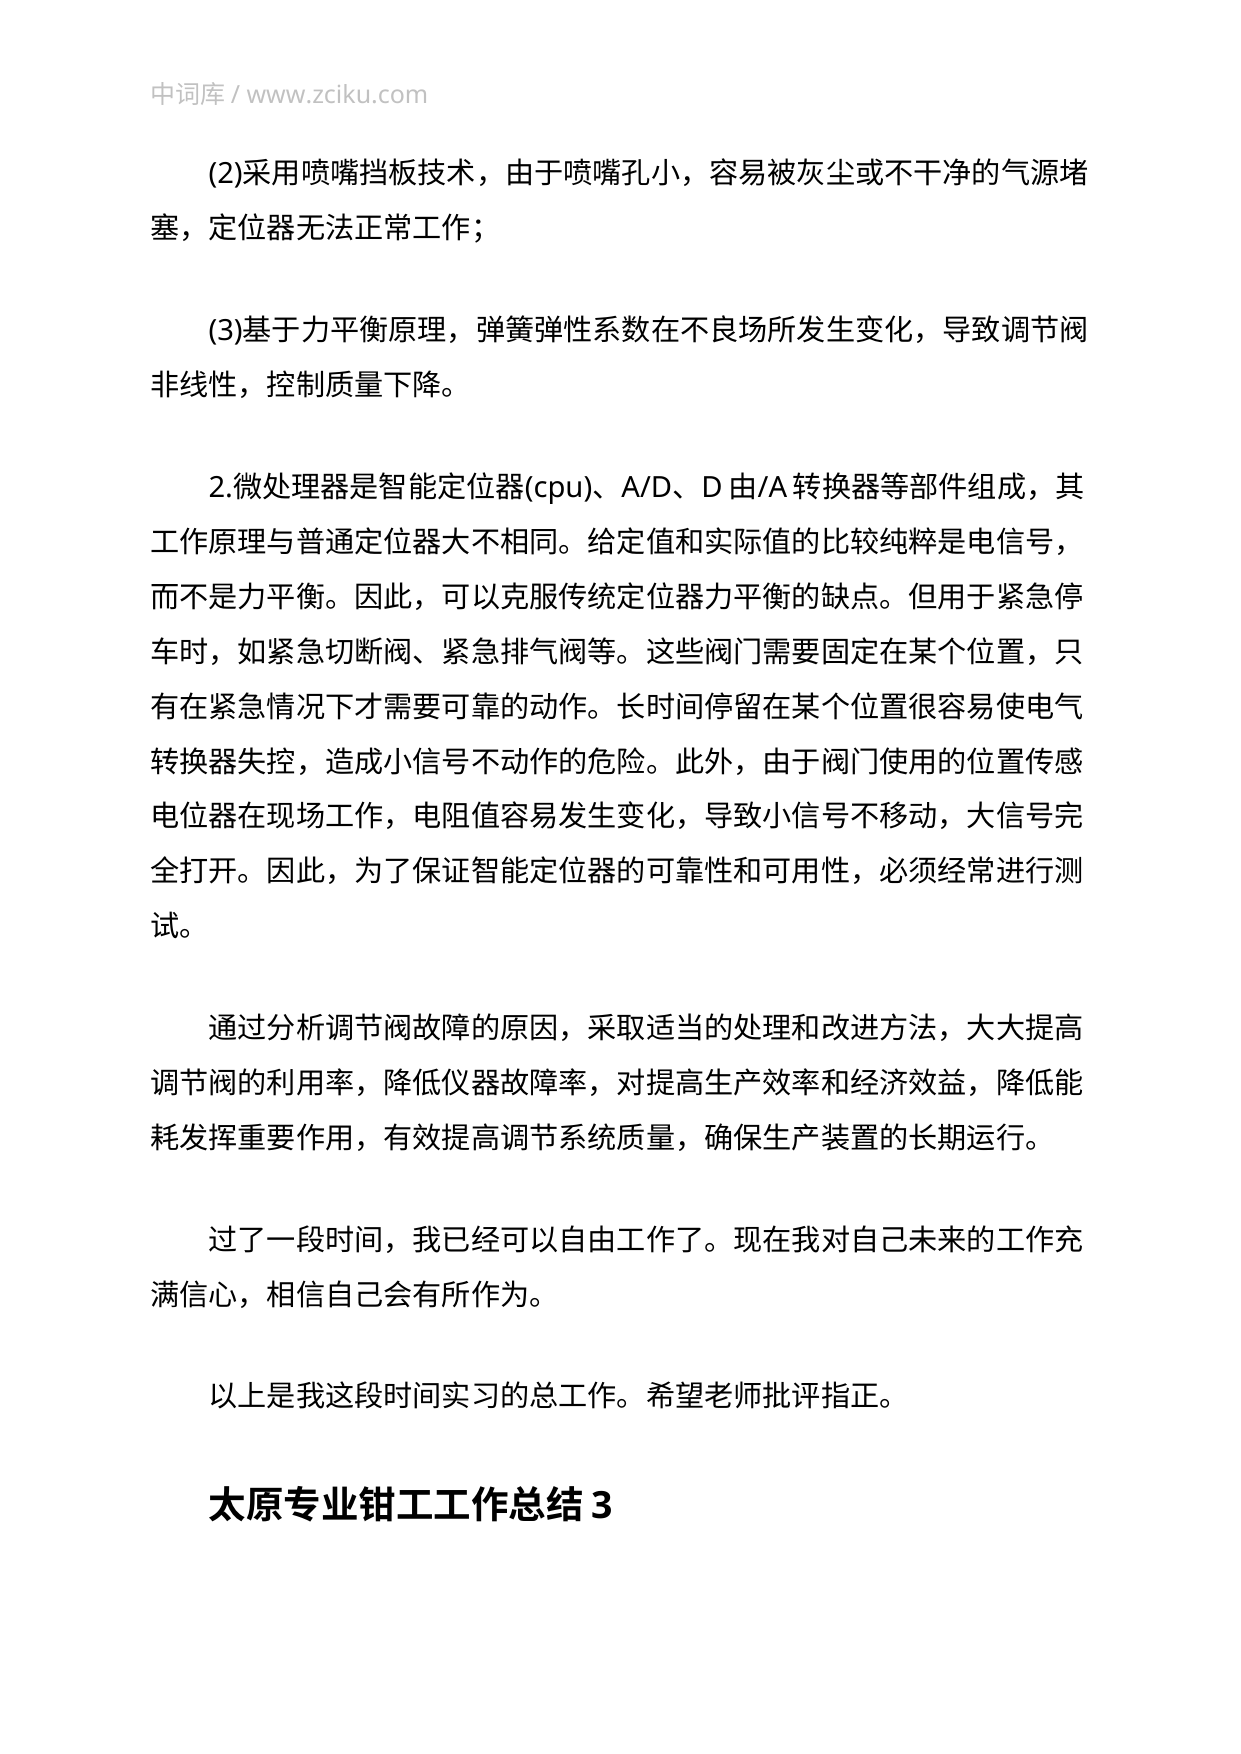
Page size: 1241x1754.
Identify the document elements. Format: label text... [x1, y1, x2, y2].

text 太原专业钳工工作总结3 [150, 1474, 1090, 1529]
text 通过分析调节阀故障的原因，采取适当的处理和改进方法，大大提高调节阀的利用率，降低仪器故障率，对提高生产效率和经济效益，降低能耗发挥重要作用，有效提高调节系统质量，确保生产装置的长期运行。 [150, 1004, 1090, 1157]
text 2.微处理器是智能定位器(cpu)、A/D、D由/A转换器等部件组成，其工作原理与普通定位器大不相同。给定值和实际值的比较纯粹是电信号，而不是力平衡。因此，可以克服传统定位器力平衡的缺点。但用于紧急停车时，如紧急切断阀、紧急排气阀等。这些阀门需要固定在某个位置，只有在紧急情况下才需要可靠的动作。长时间停留在某个位置很容易使电气转换器失控，造成小信号不动作的危险。此外，由于阀门使用的位置传感电位器在现场工作，电阻值容易发生变化，导致小信号不移动，大信号完全打开。因此，为了保证智能定位器的可靠性和可用性，必须经常进行测试。 [150, 463, 1090, 945]
text 过了一段时间，我已经可以自由工作了。现在我对自己未来的工作充满信心，相信自己会有所作为。 [150, 1216, 1090, 1313]
text 以上是我这段时间实习的总工作。希望老师批评指正。 [150, 1373, 1090, 1415]
text (2)采用喷嘴挡板技术，由于喷嘴孔小，容易被灰尘或不干净的气源堵塞，定位器无法正常工作； [150, 150, 1090, 247]
text (3)基于力平衡原理，弹簧弹性系数在不良场所发生变化，导致调节阀非线性，控制质量下降。 [150, 307, 1090, 404]
